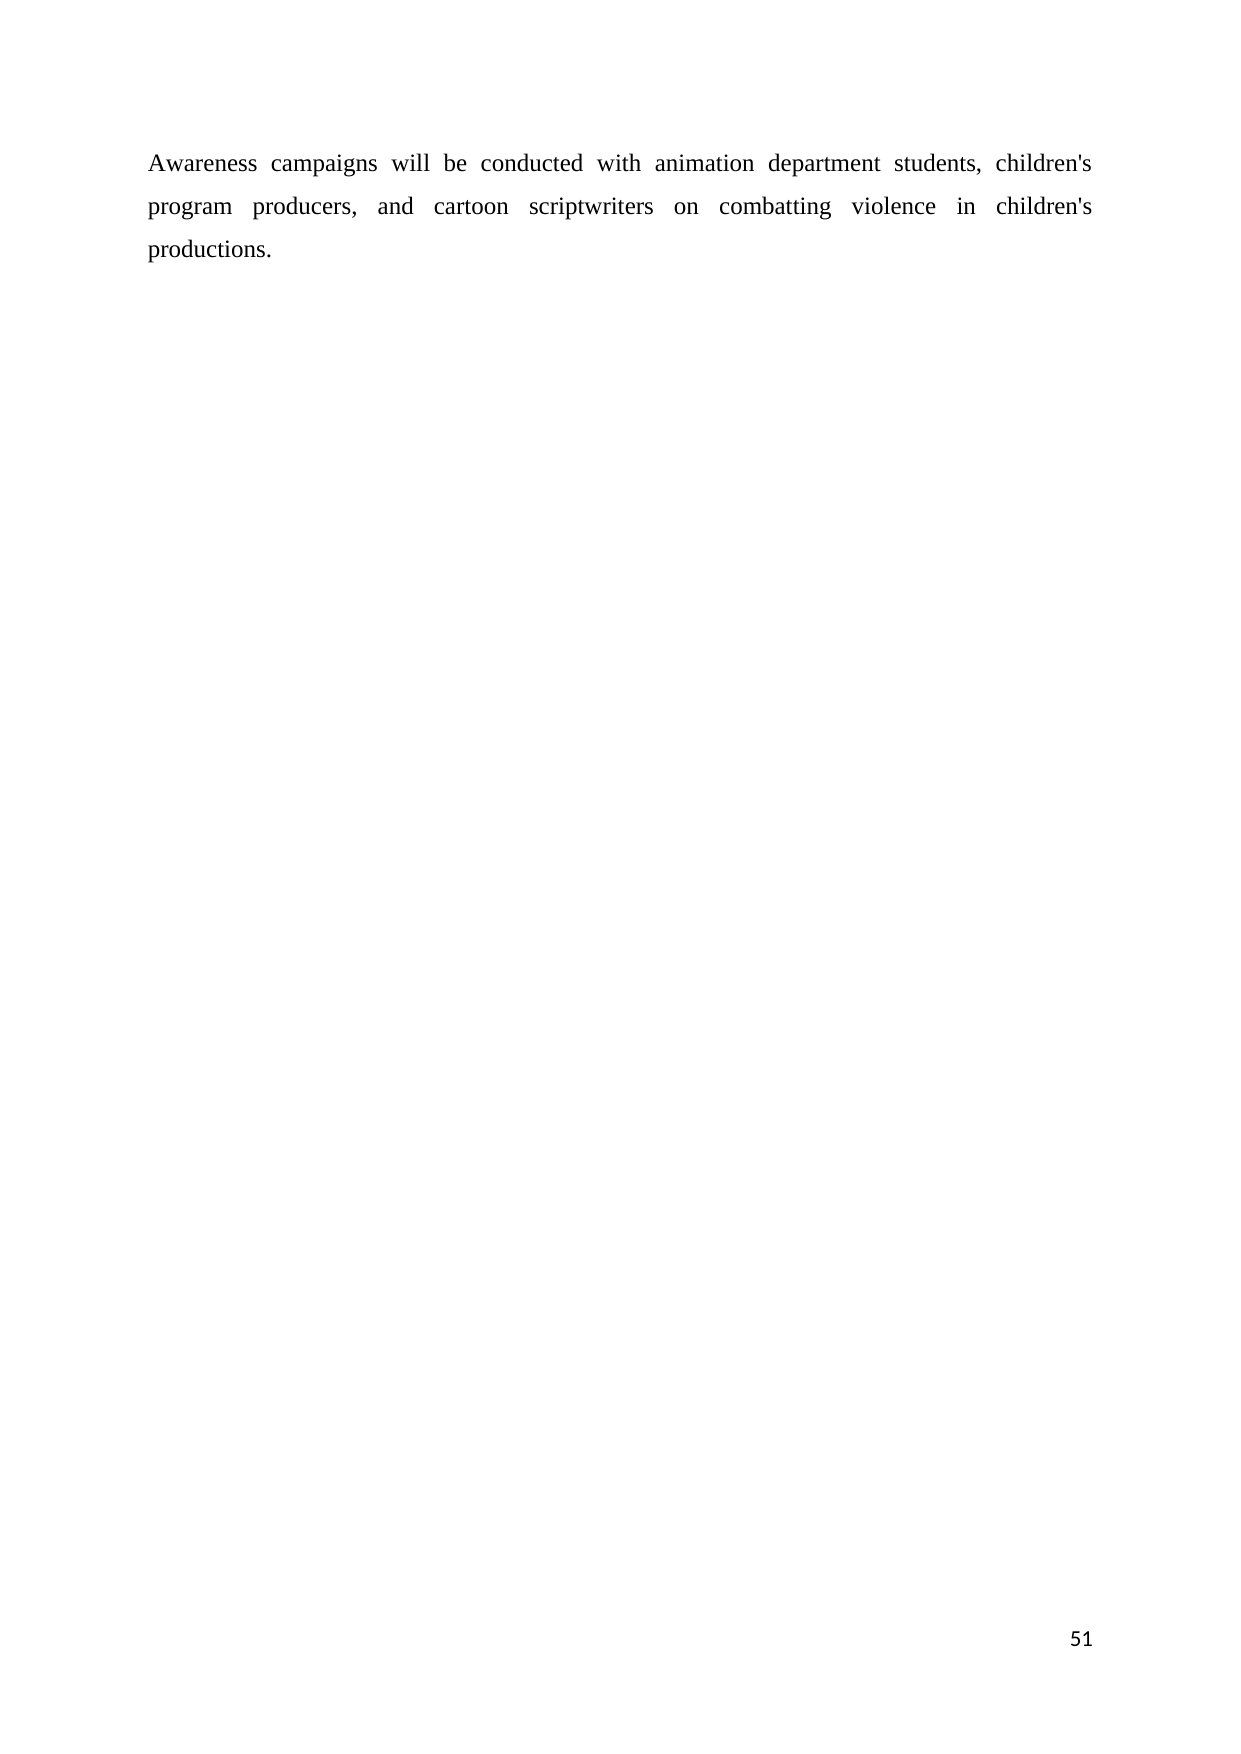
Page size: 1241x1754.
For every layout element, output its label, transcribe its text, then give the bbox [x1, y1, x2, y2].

text Awareness campaigns will be conducted with animation department students, children's program producers, and cartoon scriptwriters on combatting violence in children's productions. [148, 148, 1093, 263]
